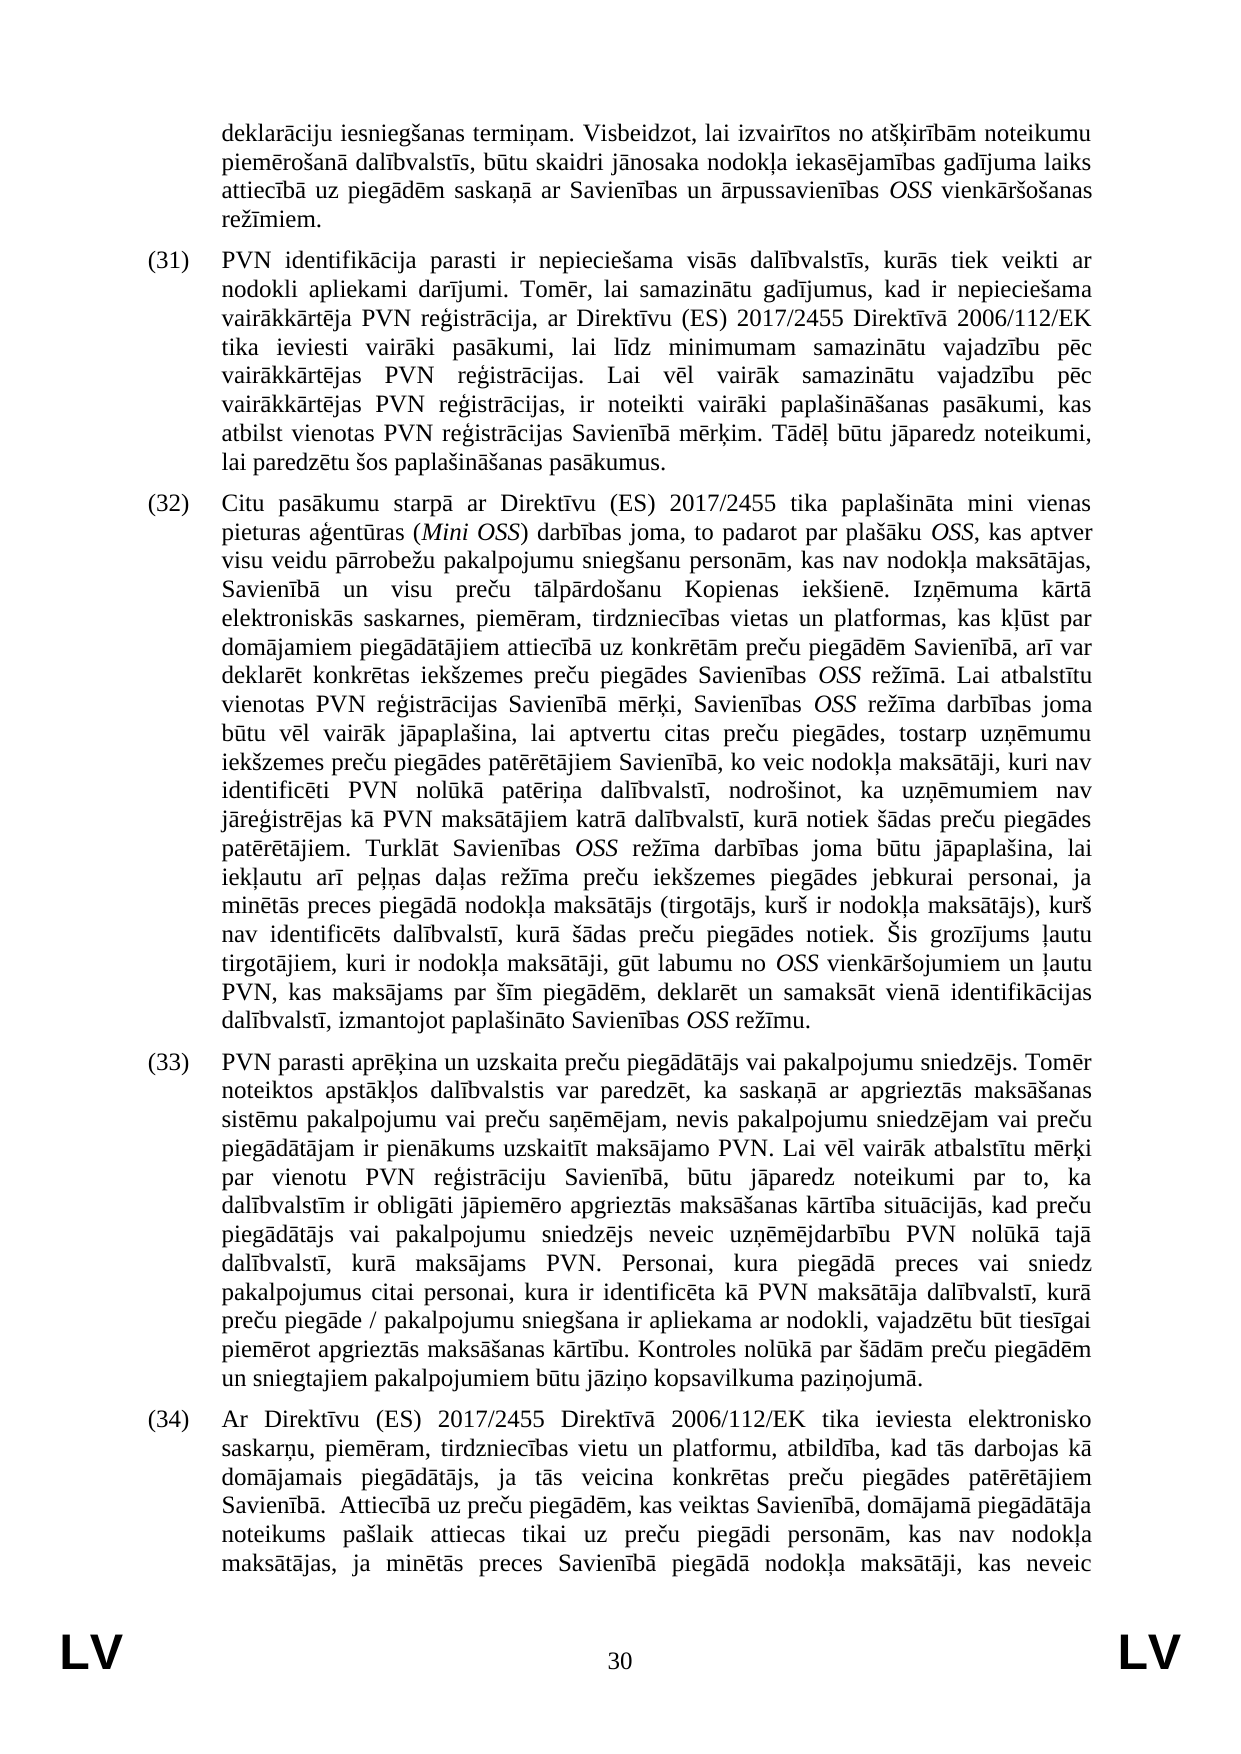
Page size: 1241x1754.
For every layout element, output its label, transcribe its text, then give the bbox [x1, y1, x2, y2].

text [148, 1404, 1093, 1577]
text (32) Citu pasākumu starpā ar Direktīvu (ES) 2017/2455 tika paplašināta mini vienas pieturas aģentūras (Mini OSS) darbības joma, to padarot par plašāku OSS, kas aptver visu veidu pārrobežu pakalpojumu sniegšanu personām, kas nav nodokļa maksātājas, Savienībā un visu preču tālpārdošanu Kopienas iekšienē. Izņēmuma kārtā elektroniskās saskarnes, piemēram, tirdzniecības vietas un platformas, kas kļūst par domājamiem piegādātājiem attiecībā uz konkrētām preču piegādēm Savienībā, arī var deklarēt konkrētas iekšzemes preču piegādes Savienības OSS režīmā. Lai atbalstītu vienotas PVN reģistrācijas Savienībā mērķi, Savienības OSS režīma darbības joma būtu vēl vairāk jāpaplašina, lai aptvertu citas preču piegādes, tostarp uzņēmumu iekšzemes preču piegādes patērētājiem Savienībā, ko veic nodokļa maksātāji, kuri nav identificēti PVN nolūkā patēriņa dalībvalstī, nodrošinot, ka uzņēmumiem nav jāreģistrējas kā PVN maksātājiem katrā dalībvalstī, kurā notiek šādas preču piegādes patērētājiem. Turklāt Savienības OSS režīma darbības joma būtu jāpaplašina, lai iekļautu arī peļņas daļas režīma preču iekšzemes piegādes jebkurai personai, ja minētās preces piegādā nodokļa maksātājs (tirgotājs, kurš ir nodokļa maksātājs), kurš nav identificēts dalībvalstī, kurā šādas preču piegādes notiek. Šis grozījums ļautu tirgotājiem, kuri ir nodokļa maksātāji, gūt labumu no OSS vienkāršojumiem un ļautu PVN, kas maksājams par šīm piegādēm, deklarēt un samaksāt vienā identifikācijas dalībvalstī, izmantojot paplašināto Savienības OSS režīmu. [148, 488, 1093, 1034]
text (33) PVN parasti aprēķina un uzskaita preču piegādātājs vai pakalpojumu sniedzējs. Tomēr noteiktos apstākļos dalībvalstis var paredzēt, ka saskaņā ar apgrieztās maksāšanas sistēmu pakalpojumu vai preču saņēmējam, nevis pakalpojumu sniedzējam vai preču piegādātājam ir pienākums uzskaitīt maksājamo PVN. Lai vēl vairāk atbalstītu mērķi par vienotu PVN reģistrāciju Savienībā, būtu jāparedz noteikumi par to, ka dalībvalstīm ir obligāti jāpiemēro apgrieztās maksāšanas kārtība situācijās, kad preču piegādātājs vai pakalpojumu sniedzējs neveic uzņēmējdarbību PVN nolūkā tajā dalībvalstī, kurā maksājams PVN. Personai, kura piegādā preces vai sniedz pakalpojumus citai personai, kura ir identificēta kā PVN maksātāja dalībvalstī, kurā preču piegāde / pakalpojumu sniegšana ir apliekama ar nodokli, vajadzētu būt tiesīgai piemērot apgrieztās maksāšanas kārtību. Kontroles nolūkā par šādām preču piegādēm un sniegtajiem pakalpojumiem būtu jāziņo kopsavilkuma paziņojumā. [148, 1047, 1093, 1392]
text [148, 118, 1093, 233]
text (31) PVN identifikācija parasti ir nepieciešama visās dalībvalstīs, kurās tiek veikti ar nodokli apliekami darījumi. Tomēr, lai samazinātu gadījumus, kad ir nepieciešama vairākkārtēja PVN reģistrācija, ar Direktīvu (ES) 2017/2455 Direktīvā 2006/112/EK tika ieviesti vairāki pasākumi, lai līdz minimumam samazinātu vajadzību pēc vairākkārtējas PVN reģistrācijas. Lai vēl vairāk samazinātu vajadzību pēc vairākkārtējas PVN reģistrācijas, ir noteikti vairāki paplašināšanas pasākumi, kas atbilst vienotas PVN reģistrācijas Savienībā mērķim. Tādēļ būtu jāparedz noteikumi, lai paredzētu šos paplašināšanas pasākumus. [148, 246, 1093, 476]
